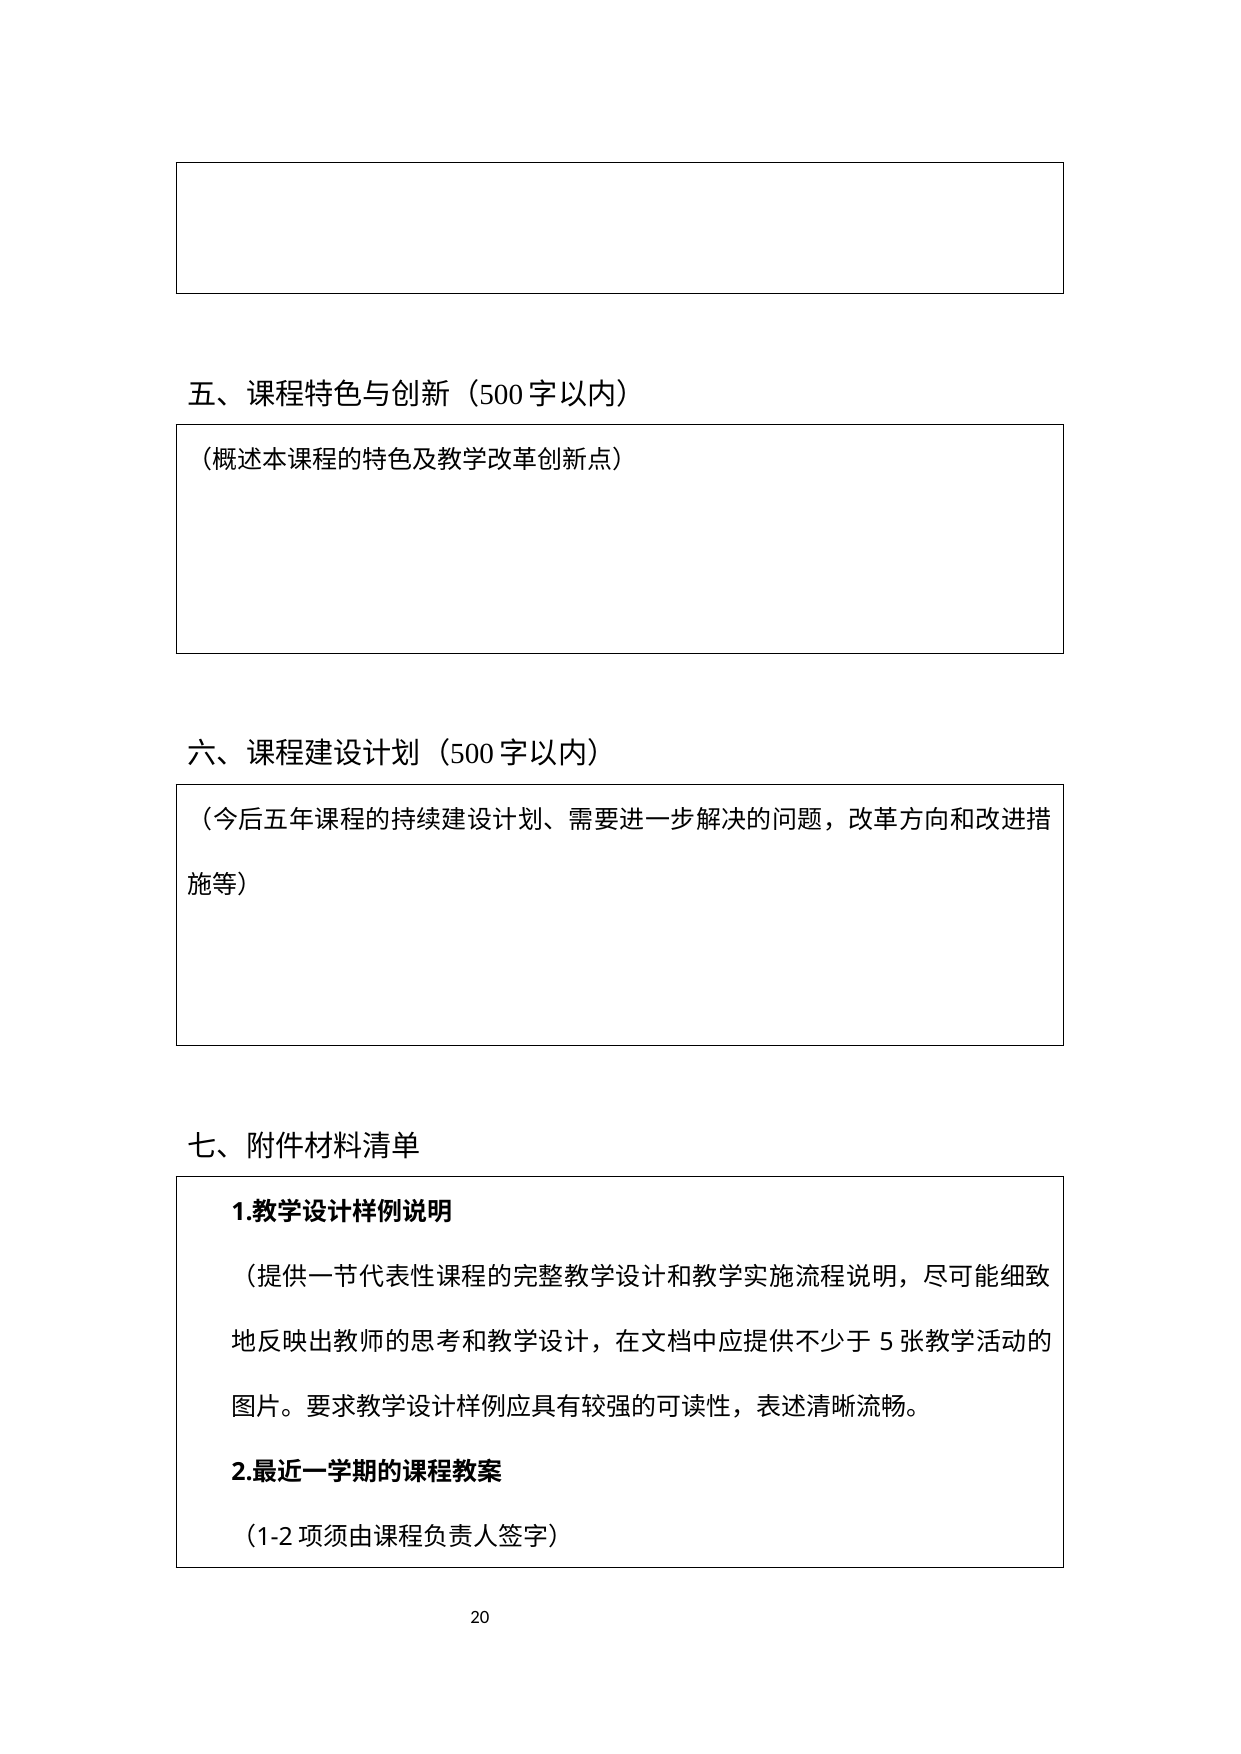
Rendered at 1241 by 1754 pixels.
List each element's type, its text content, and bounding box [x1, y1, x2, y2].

table_header （今后五年课程的持续建设计划、需要进一步解决的问题，改革方向和改进措施等） [177, 785, 1063, 1045]
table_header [177, 1177, 1063, 1567]
table_header （概述本课程的特色及教学改革创新点） [177, 425, 1063, 653]
list 五、课程特色与创新（500字以内） [187, 359, 1053, 424]
list 六、课程建设计划（500字以内） [187, 719, 1053, 784]
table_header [177, 163, 1063, 293]
list 七、附件材料清单 [187, 1111, 1053, 1176]
